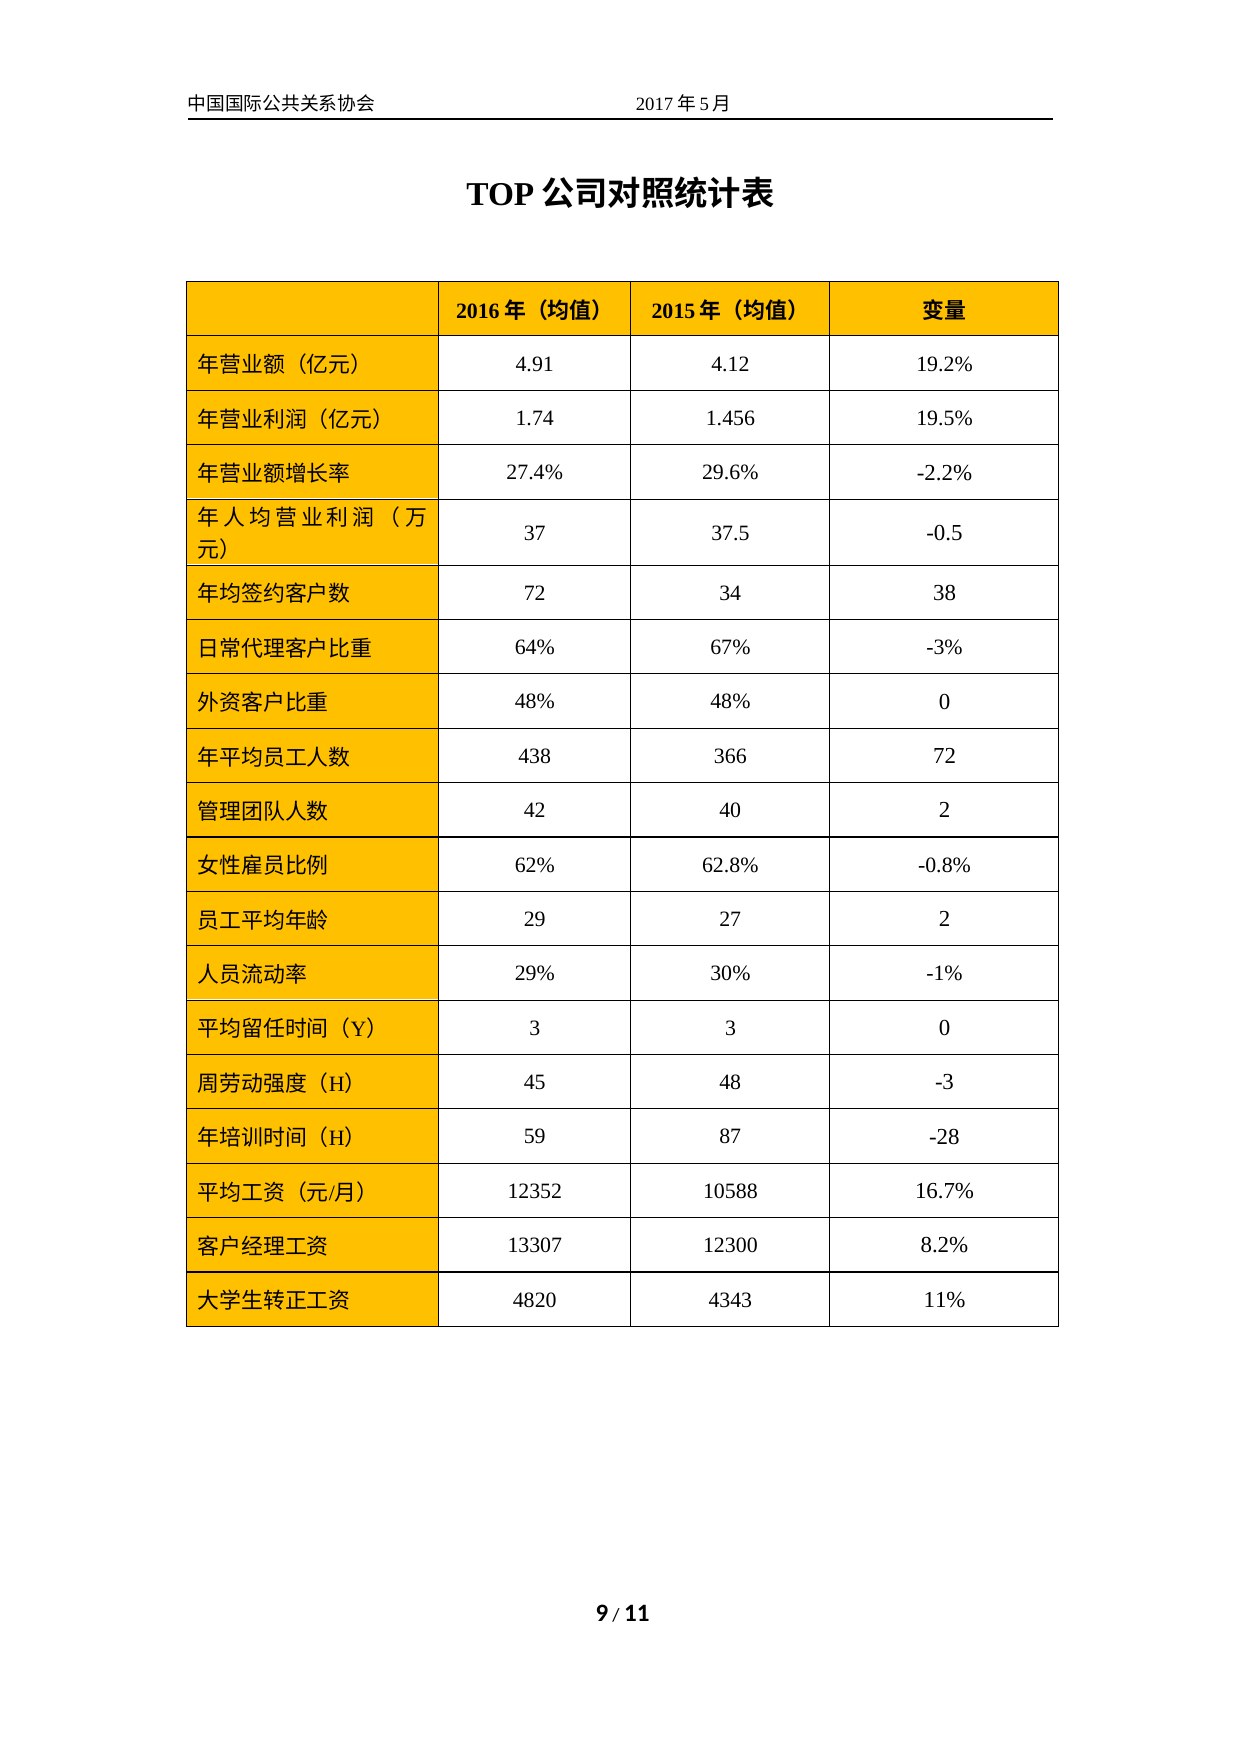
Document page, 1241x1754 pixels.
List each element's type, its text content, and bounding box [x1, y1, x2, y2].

table_header 2016年（均值） [439, 282, 630, 335]
table_cell 45 [439, 1055, 630, 1108]
table_cell 日常代理客户比重 [187, 620, 438, 673]
table_header [187, 282, 438, 335]
text TOP公司对照统计表 [187, 158, 1053, 223]
table_cell 62% [439, 838, 630, 891]
table_cell -3 [830, 1055, 1058, 1108]
table_cell 周劳动强度（H） [187, 1055, 438, 1108]
table_cell 72 [439, 566, 630, 619]
table_cell 0 [830, 1001, 1058, 1054]
table_cell 员工平均年龄 [187, 892, 438, 945]
table_cell 40 [631, 783, 829, 836]
table_cell 30% [631, 946, 829, 999]
table_cell 19.2% [830, 336, 1058, 390]
table_cell 平均工资（元/月） [187, 1164, 438, 1217]
table_header 变量 [830, 282, 1058, 335]
table_cell 42 [439, 783, 630, 836]
table_cell 大学生转正工资 [187, 1273, 438, 1326]
table_cell 年营业利润（亿元） [187, 391, 438, 444]
table_cell 管理团队人数 [187, 783, 438, 836]
table_cell -0.8% [830, 838, 1058, 891]
table_cell 48 [631, 1055, 829, 1108]
table_cell 年营业额增长率 [187, 445, 438, 498]
table_cell 87 [631, 1109, 829, 1163]
table_cell -0.5 [830, 500, 1058, 564]
table_cell -1% [830, 946, 1058, 999]
table_cell 4343 [631, 1273, 829, 1326]
table_cell 37 [439, 500, 630, 564]
table_cell 3 [439, 1001, 630, 1054]
table_cell 29.6% [631, 445, 829, 498]
table_cell 67% [631, 620, 829, 673]
table_cell -3% [830, 620, 1058, 673]
table_cell 13307 [439, 1218, 630, 1271]
table_cell 29 [439, 892, 630, 945]
table_cell 4.12 [631, 336, 829, 390]
table_cell 16.7% [830, 1164, 1058, 1217]
table_cell 366 [631, 729, 829, 782]
table_cell 62.8% [631, 838, 829, 891]
table_cell 29% [439, 946, 630, 999]
table_cell 11% [830, 1273, 1058, 1326]
table_cell -2.2% [830, 445, 1058, 498]
table_cell 外资客户比重 [187, 674, 438, 728]
table_cell 年平均员工人数 [187, 729, 438, 782]
table_cell 37.5 [631, 500, 829, 564]
table_cell 59 [439, 1109, 630, 1163]
table_cell 人员流动率 [187, 946, 438, 999]
table_cell 1.74 [439, 391, 630, 444]
table_cell 8.2% [830, 1218, 1058, 1271]
table_cell -28 [830, 1109, 1058, 1163]
table_cell 4.91 [439, 336, 630, 390]
table_cell 年均签约客户数 [187, 566, 438, 619]
table_cell 438 [439, 729, 630, 782]
table_cell 12352 [439, 1164, 630, 1217]
table_cell 0 [830, 674, 1058, 728]
table_cell 64% [439, 620, 630, 673]
table_cell 34 [631, 566, 829, 619]
table_cell 27 [631, 892, 829, 945]
table_cell 27.4% [439, 445, 630, 498]
table_cell 平均留任时间（Y） [187, 1001, 438, 1054]
table_cell 38 [830, 566, 1058, 619]
table_cell 女性雇员比例 [187, 838, 438, 891]
table_cell 19.5% [830, 391, 1058, 444]
table_cell 年培训时间（H） [187, 1109, 438, 1163]
table_cell 2 [830, 783, 1058, 836]
table_cell 1.456 [631, 391, 829, 444]
table_cell 年营业额（亿元） [187, 336, 438, 390]
table_cell 12300 [631, 1218, 829, 1271]
table_cell 2 [830, 892, 1058, 945]
table_cell 4820 [439, 1273, 630, 1326]
table_cell 48% [439, 674, 630, 728]
table_cell 3 [631, 1001, 829, 1054]
table_cell 年人均营业利润（万元） [187, 500, 438, 564]
table_cell 10588 [631, 1164, 829, 1217]
table_cell 48% [631, 674, 829, 728]
table_header 2015年（均值） [631, 282, 829, 335]
table_cell 客户经理工资 [187, 1218, 438, 1271]
table_cell 72 [830, 729, 1058, 782]
